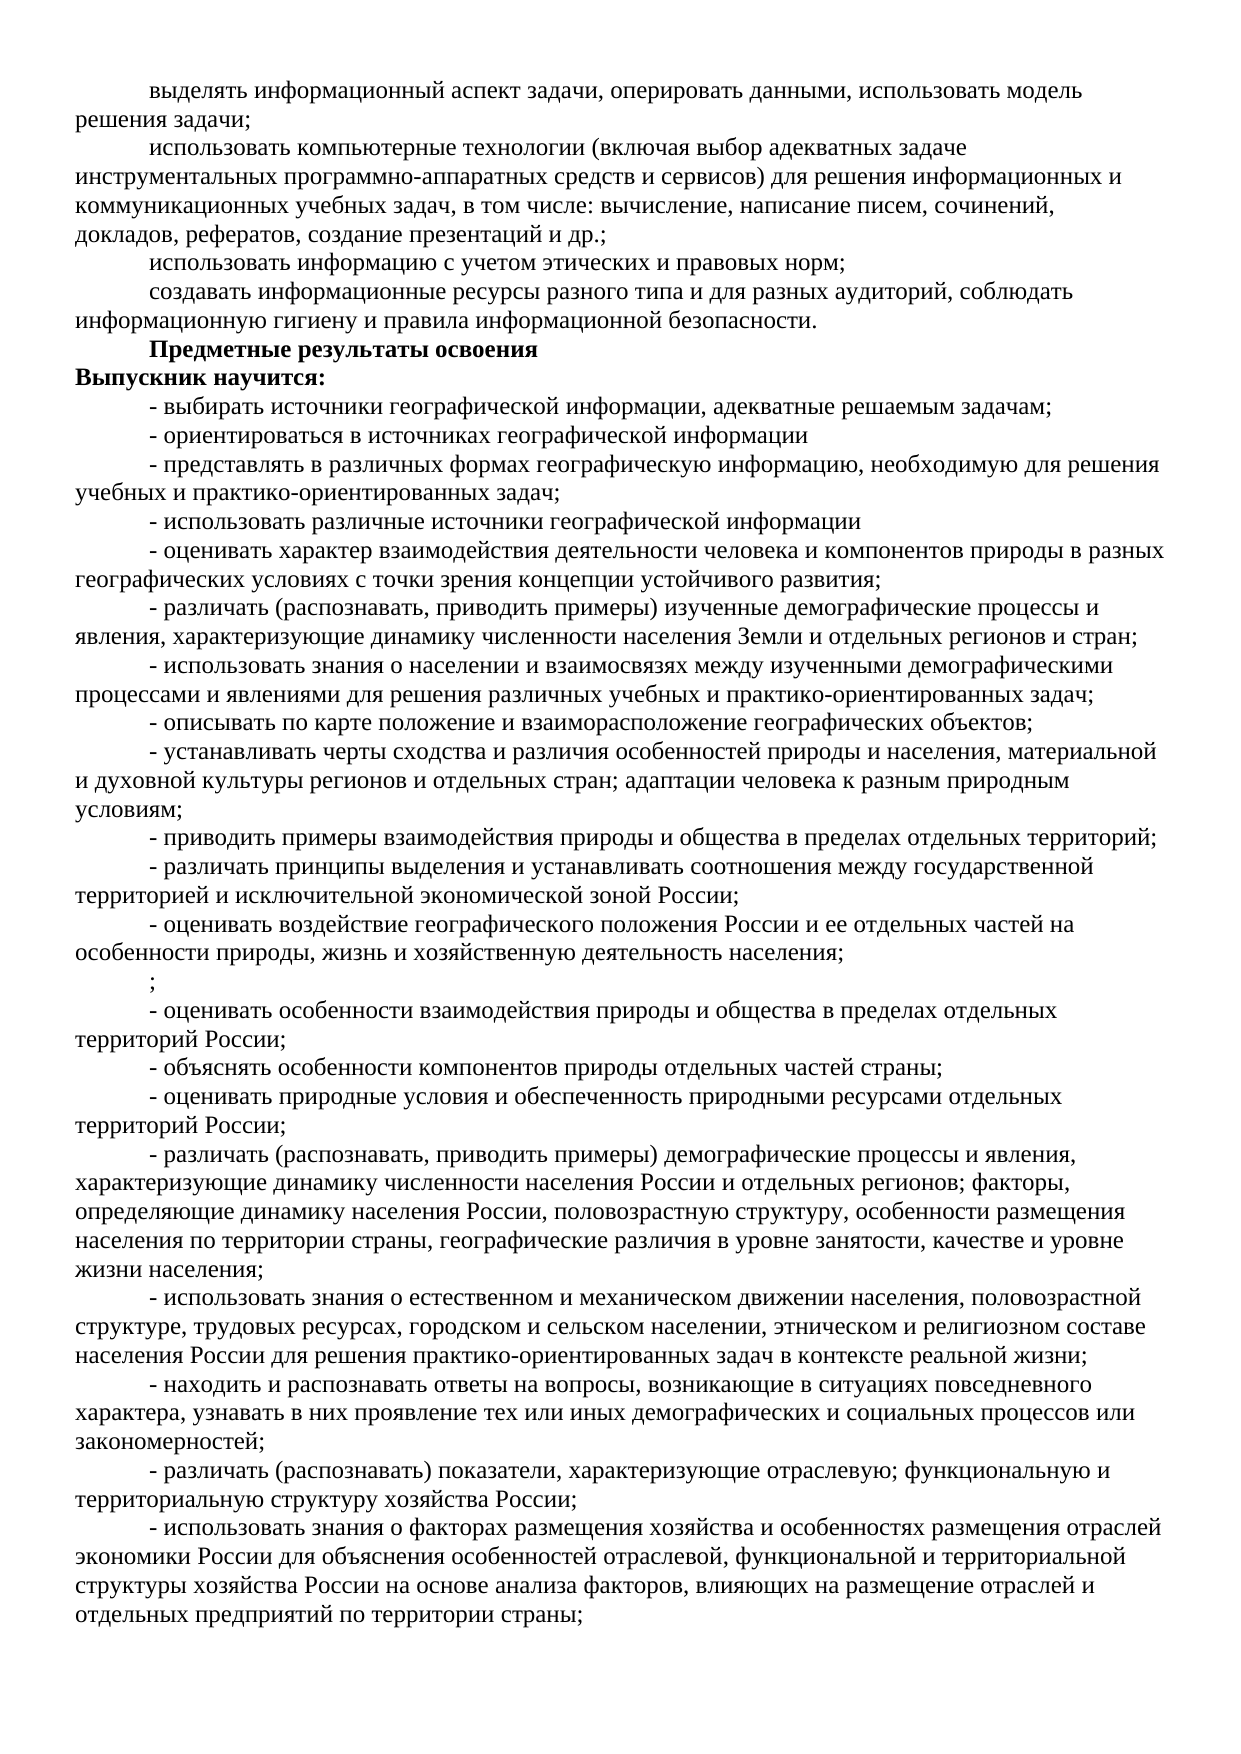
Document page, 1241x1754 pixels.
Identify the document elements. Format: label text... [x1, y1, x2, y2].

text создавать информационные ресурсы разного типа и для разных аудиторий, соблюдать информационную гигиену и правила информационной безопасности. [75, 276, 1165, 334]
text - ориентироваться в источниках географической информации [75, 420, 1165, 449]
text - оценивать особенности взаимодействия природы и общества в пределах отдельных территорий России; [75, 995, 1165, 1052]
text использовать информацию с учетом этических и правовых норм; [75, 247, 1165, 276]
text - использовать знания о факторах размещения хозяйства и особенностях размещения отраслей экономики России для объяснения особенностей отраслевой, функциональной и территориальной структуры хозяйства России на основе анализа факторов, влияющих на размещение отраслей и отдельных предприятий по территории страны; [75, 1512, 1165, 1627]
text - различать (распознавать, приводить примеры) изученные демографические процессы и явления, характеризующие динамику численности населения Земли и отдельных регионов и стран; [75, 592, 1165, 650]
text - использовать различные источники географической информации [75, 506, 1165, 535]
text - различать (распознавать) показатели, характеризующие отраслевую; функциональную и территориальную структуру хозяйства России; [75, 1455, 1165, 1512]
text - находить и распознавать ответы на вопросы, возникающие в ситуациях повседневного характера, узнавать в них проявление тех или иных демографических и социальных процессов или закономерностей; [75, 1369, 1165, 1455]
text - различать (распознавать, приводить примеры) демографические процессы и явления, характеризующие динамику численности населения России и отдельных регионов; факторы, определяющие динамику населения России, половозрастную структуру, особенности размещения населения по территории страны, географические различия в уровне занятости, качестве и уровне жизни населения; [75, 1139, 1165, 1282]
text - приводить примеры взаимодействия природы и общества в пределах отдельных территорий; [75, 822, 1165, 851]
text - использовать знания о естественном и механическом движении населения, половозрастной структуре, трудовых ресурсах, городском и сельском населении, этническом и религиозном составе населения России для решения практико-ориентированных задач в контексте реальной жизни; [75, 1282, 1165, 1369]
text - различать принципы выделения и устанавливать соотношения между государственной территорией и исключительной экономической зоной России; [75, 851, 1165, 909]
text - оценивать природные условия и обеспеченность природными ресурсами отдельных территорий России; [75, 1081, 1165, 1139]
text ; [75, 966, 1165, 995]
text - выбирать источники географической информации, адекватные решаемым задачам; [75, 391, 1165, 420]
text использовать компьютерные технологии (включая выбор адекватных задаче инструментальных программно-аппаратных средств и сервисов) для решения информационных и коммуникационных учебных задач, в том числе: вычисление, написание писем, сочинений, докладов, рефератов, создание презентаций и др.; [75, 132, 1165, 247]
text - использовать знания о населении и взаимосвязях между изученными демографическими процессами и явлениями для решения различных учебных и практико-ориентированных задач; [75, 650, 1165, 707]
text - объяснять особенности компонентов природы отдельных частей страны; [75, 1052, 1165, 1081]
text выделять информационный аспект задачи, оперировать данными, использовать модель решения задачи; [75, 75, 1165, 132]
text Выпускник научится: [75, 362, 1165, 391]
text - устанавливать черты сходства и различия особенностей природы и населения, материальной и духовной культуры регионов и отдельных стран; адаптации человека к разным природным условиям; [75, 736, 1165, 822]
text - представлять в различных формах географическую информацию, необходимую для решения учебных и практико-ориентированных задач; [75, 449, 1165, 506]
text - оценивать воздействие географического положения России и ее отдельных частей на особенности природы, жизнь и хозяйственную деятельность населения; [75, 909, 1165, 966]
text - описывать по карте положение и взаиморасположение географических объектов; [75, 707, 1165, 736]
text Предметные результаты освоения [75, 334, 1165, 362]
text - оценивать характер взаимодействия деятельности человека и компонентов природы в разных географических условиях с точки зрения концепции устойчивого развития; [75, 535, 1165, 592]
